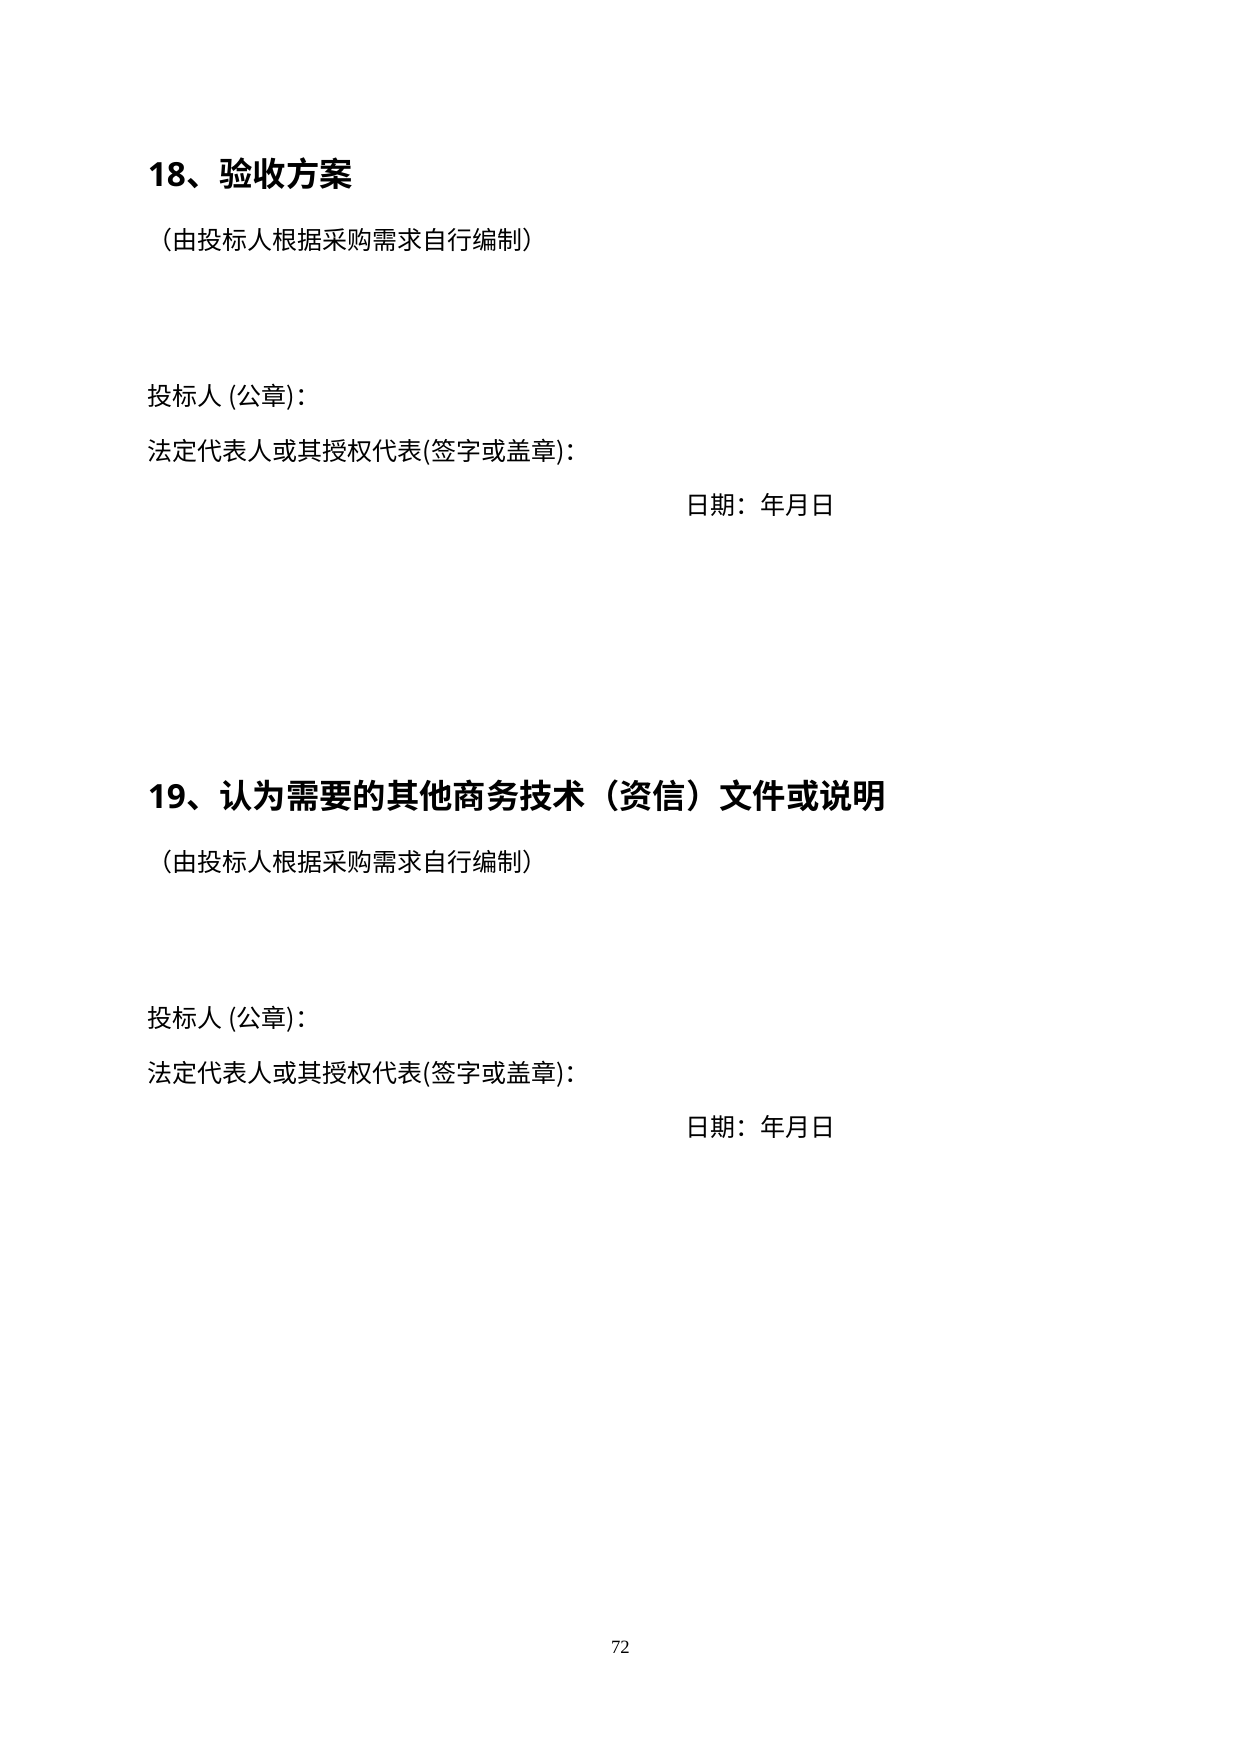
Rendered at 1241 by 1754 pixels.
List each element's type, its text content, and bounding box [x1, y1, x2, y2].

text （由投标人根据采购需求自行编制） [148, 220, 1093, 256]
text 日期：年月日 [148, 485, 1093, 522]
text 18、验收方案 [148, 148, 1093, 196]
text 法定代表人或其授权代表(签字或盖章)： [148, 1053, 1093, 1089]
text 日期：年月日 [148, 1107, 1093, 1144]
text （由投标人根据采购需求自行编制） [148, 842, 1093, 878]
text 投标人 (公章)： [148, 999, 1093, 1035]
text 19、认为需要的其他商务技术（资信）文件或说明 [148, 769, 1093, 818]
text 投标人 (公章)： [148, 377, 1093, 413]
text 法定代表人或其授权代表(签字或盖章)： [148, 431, 1093, 467]
